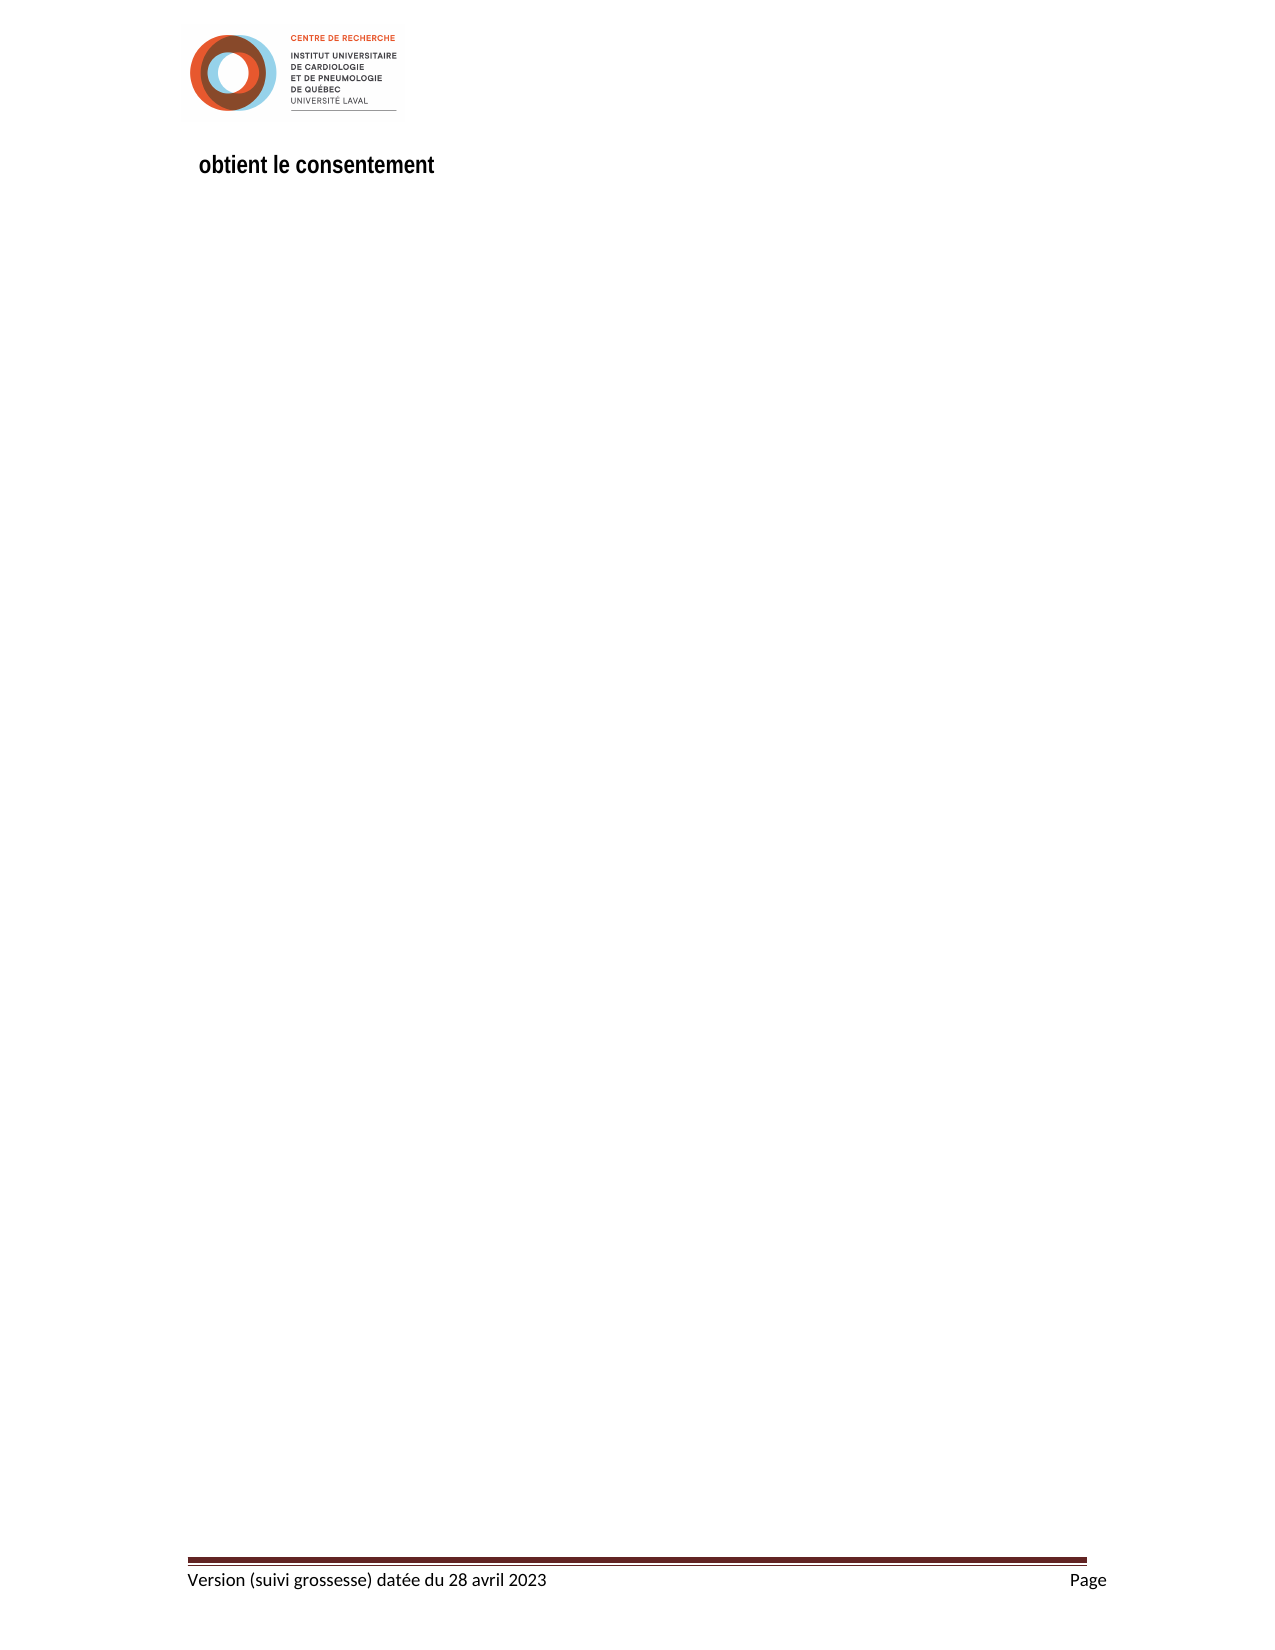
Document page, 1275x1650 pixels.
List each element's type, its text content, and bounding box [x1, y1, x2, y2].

text obtient le consentement [187, 150, 1087, 179]
picture [181, 24, 405, 122]
